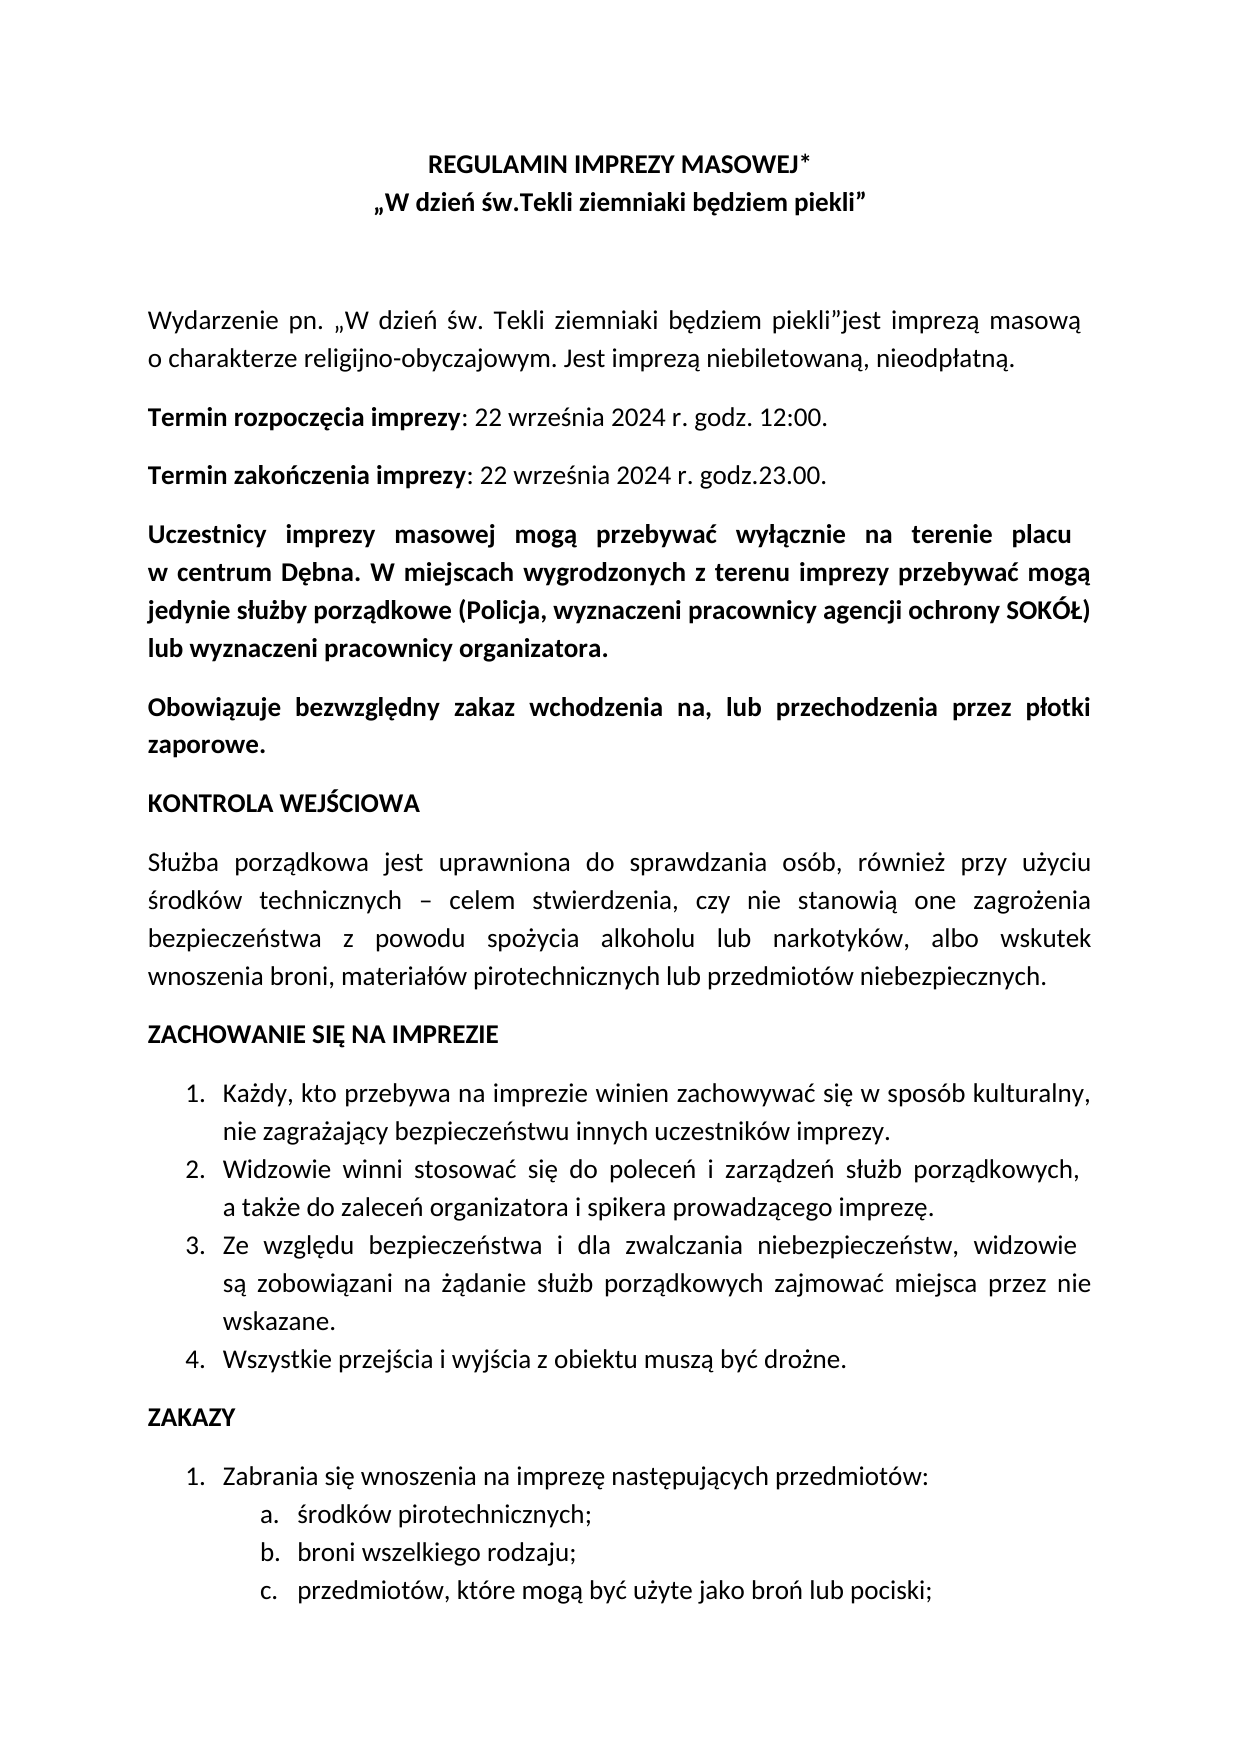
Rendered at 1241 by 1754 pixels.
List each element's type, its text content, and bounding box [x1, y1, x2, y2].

list przedmiotów, które mogą być użyte jako broń lub pociski; [260, 1573, 1093, 1606]
text ZAKAZY [148, 1401, 1093, 1433]
text REGULAMIN IMPREZY MASOWEJ* [148, 148, 1093, 181]
text Termin rozpoczęcia imprezy: 22 września 2024 r. godz. 12:00. [148, 400, 1093, 433]
text Obowiązuje bezwzględny zakaz wchodzenia na, lub przechodzenia przez płotki zaporowe. [148, 690, 1093, 761]
list środków pirotechnicznych; [260, 1497, 1093, 1530]
list Zabrania się wnoszenia na imprezę następujących przedmiotów: [185, 1459, 1093, 1492]
text Uczestnicy imprezy masowej mogą przebywać wyłącznie na terenie placu w centrum Dębna. W miejscach wygrodzonych z terenu imprezy przebywać mogą jedynie służby porządkowe (Policja, wyznaczeni pracownicy agencji ochrony SOKÓŁ) lub wyznaczeni pracownicy organizatora. [148, 517, 1093, 664]
text Wydarzenie pn. „W dzień św. Tekli ziemniaki będziem piekli”jest imprezą masową o charakterze religijno-obyczajowym. Jest imprezą niebiletowaną, nieodpłatną. [148, 303, 1093, 374]
list broni wszelkiego rodzaju; [260, 1535, 1093, 1568]
list Każdy, kto przebywa na imprezie winien zachowywać się w sposób kulturalny, nie zagrażający bezpieczeństwu innych uczestników imprezy. [185, 1076, 1093, 1147]
list Widzowie winni stosować się do poleceń i zarządzeń służb porządkowych, a także do zaleceń organizatora i spikera prowadzącego imprezę. [185, 1152, 1093, 1223]
text „W dzień św.Tekli ziemniaki będziem piekli” [148, 186, 1093, 218]
text ZACHOWANIE SIĘ NA IMPREZIE [148, 1018, 1093, 1051]
list Ze względu bezpieczeństwa i dla zwalczania niebezpieczeństw, widzowie są zobowiązani na żądanie służb porządkowych zajmować miejsca przez nie wskazane. [185, 1228, 1093, 1337]
text Termin zakończenia imprezy: 22 września 2024 r. godz.23.00. [148, 458, 1093, 491]
list Wszystkie przejścia i wyjścia z obiektu muszą być drożne. [185, 1342, 1093, 1375]
text Służba porządkowa jest uprawniona do sprawdzania osób, również przy użyciu środków technicznych – celem stwierdzenia, czy nie stanowią one zagrożenia bezpieczeństwa z powodu spożycia alkoholu lub narkotyków, albo wskutek wnoszenia broni, materiałów pirotechnicznych lub przedmiotów niebezpiecznych. [148, 845, 1093, 992]
text KONTROLA WEJŚCIOWA [148, 786, 1093, 819]
